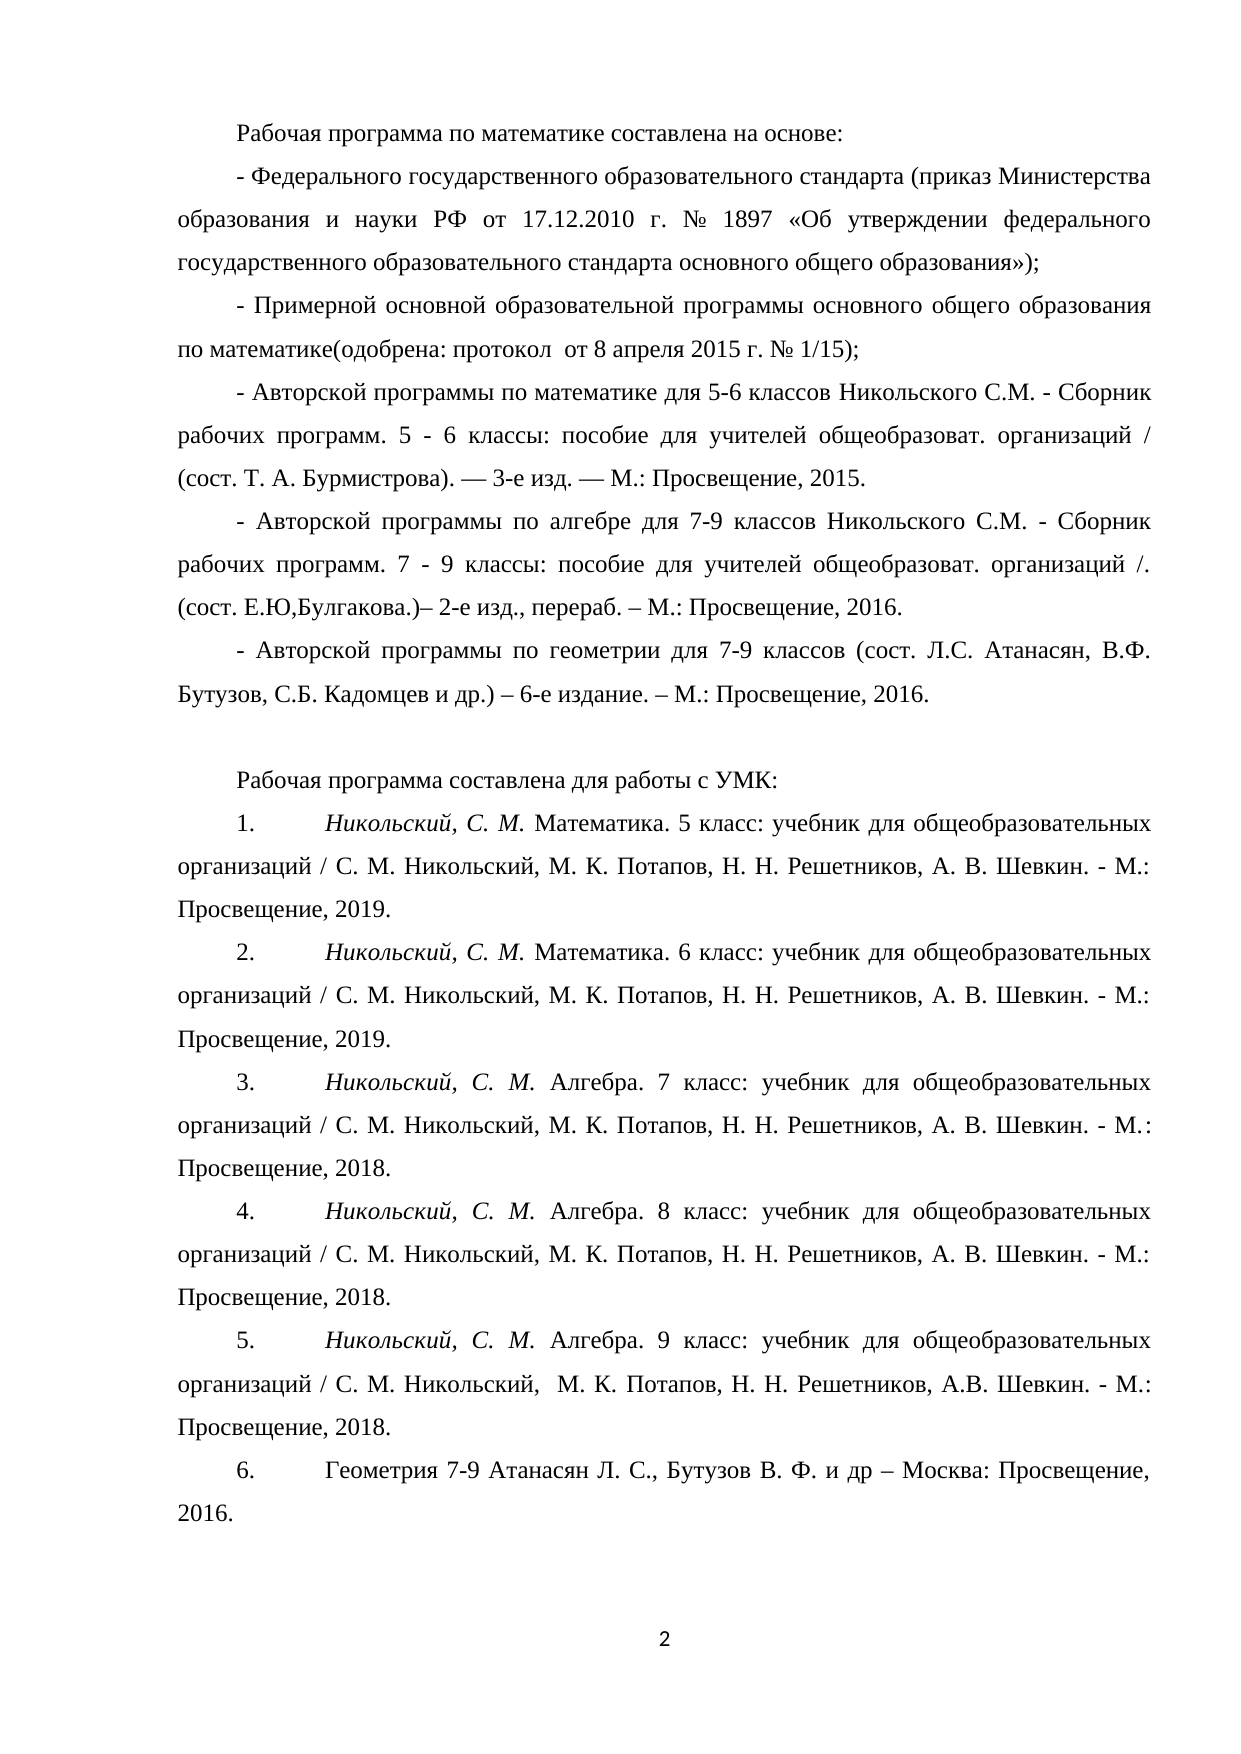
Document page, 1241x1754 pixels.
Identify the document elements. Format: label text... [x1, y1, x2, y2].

list Никольский, С. М. Алгебра. 7 класс: учебник для общеобразовательных организаций / С. М. Никольский, М. К. Потапов, Н. Н. Решетников, А. В. Шевкин. - М.: Просвещение, 2018. [177, 1067, 1152, 1182]
list Никольский, С. М. Математика. 5 класс: учебник для общеобразовательных организаций / С. М. Никольский, М. К. Потапов, Н. Н. Решетников, А. В. Шевкин. - М.: Просвещение, 2019. [177, 808, 1152, 923]
text - Примерной основной образовательной программы основного общего образования по математике(одобрена: протокол от 8 апреля 2015 г. № 1/15); [177, 291, 1152, 362]
list Геометрия 7-9 Атанасян Л. С., Бутузов В. Ф. и др – Москва: Просвещение, 2016. [177, 1455, 1152, 1527]
list - Авторской программы по алгебре для 7-9 классов Никольского С.М. - Сборник рабочих программ. 7 - 9 классы: пособие для учителей общеобразоват. организаций /. (сост. Е.Ю,Булгакова.)– 2-е изд., перераб. – М.: Просвещение, 2016. [177, 506, 1152, 621]
list Никольский, С. М. Алгебра. 8 класс: учебник для общеобразовательных организаций / С. М. Никольский, М. К. Потапов, Н. Н. Решетников, А. В. Шевкин. - М.: Просвещение, 2018. [177, 1196, 1152, 1311]
list Рабочая программа составлена для работы с УМК: [177, 765, 1152, 794]
text - Авторской программы по геометрии для 7-9 классов (сост. Л.С. Атанасян, В.Ф. Бутузов, С.Б. Кадомцев и др.) – 6-е издание. – М.: Просвещение, 2016. [177, 636, 1152, 707]
list - Авторской программы по математике для 5-6 классов Никольского С.М. - Сборник рабочих программ. 5 - 6 классы: пособие для учителей общеобразоват. организаций / (сост. Т. А. Бурмистрова). — 3-е изд. — М.: Просвещение, 2015. [177, 377, 1152, 492]
list Никольский, С. М. Математика. 6 класс: учебник для общеобразовательных организаций / С. М. Никольский, М. К. Потапов, Н. Н. Решетников, А. В. Шевкин. - М.: Просвещение, 2019. [177, 937, 1152, 1052]
text - Федерального государственного образовательного стандарта (приказ Министерства образования и науки РФ от 17.12.2010 г. № 1897 «Об утверждении федерального государственного образовательного стандарта основного общего образования»); [177, 161, 1152, 276]
text Рабочая программа по математике составлена на основе: [177, 118, 1152, 147]
list Никольский, С. М. Алгебра. 9 класс: учебник для общеобразовательных организаций / С. М. Никольский, М. К. Потапов, Н. Н. Решетников, А.В. Шевкин. - М.: Просвещение, 2018. [177, 1326, 1152, 1441]
